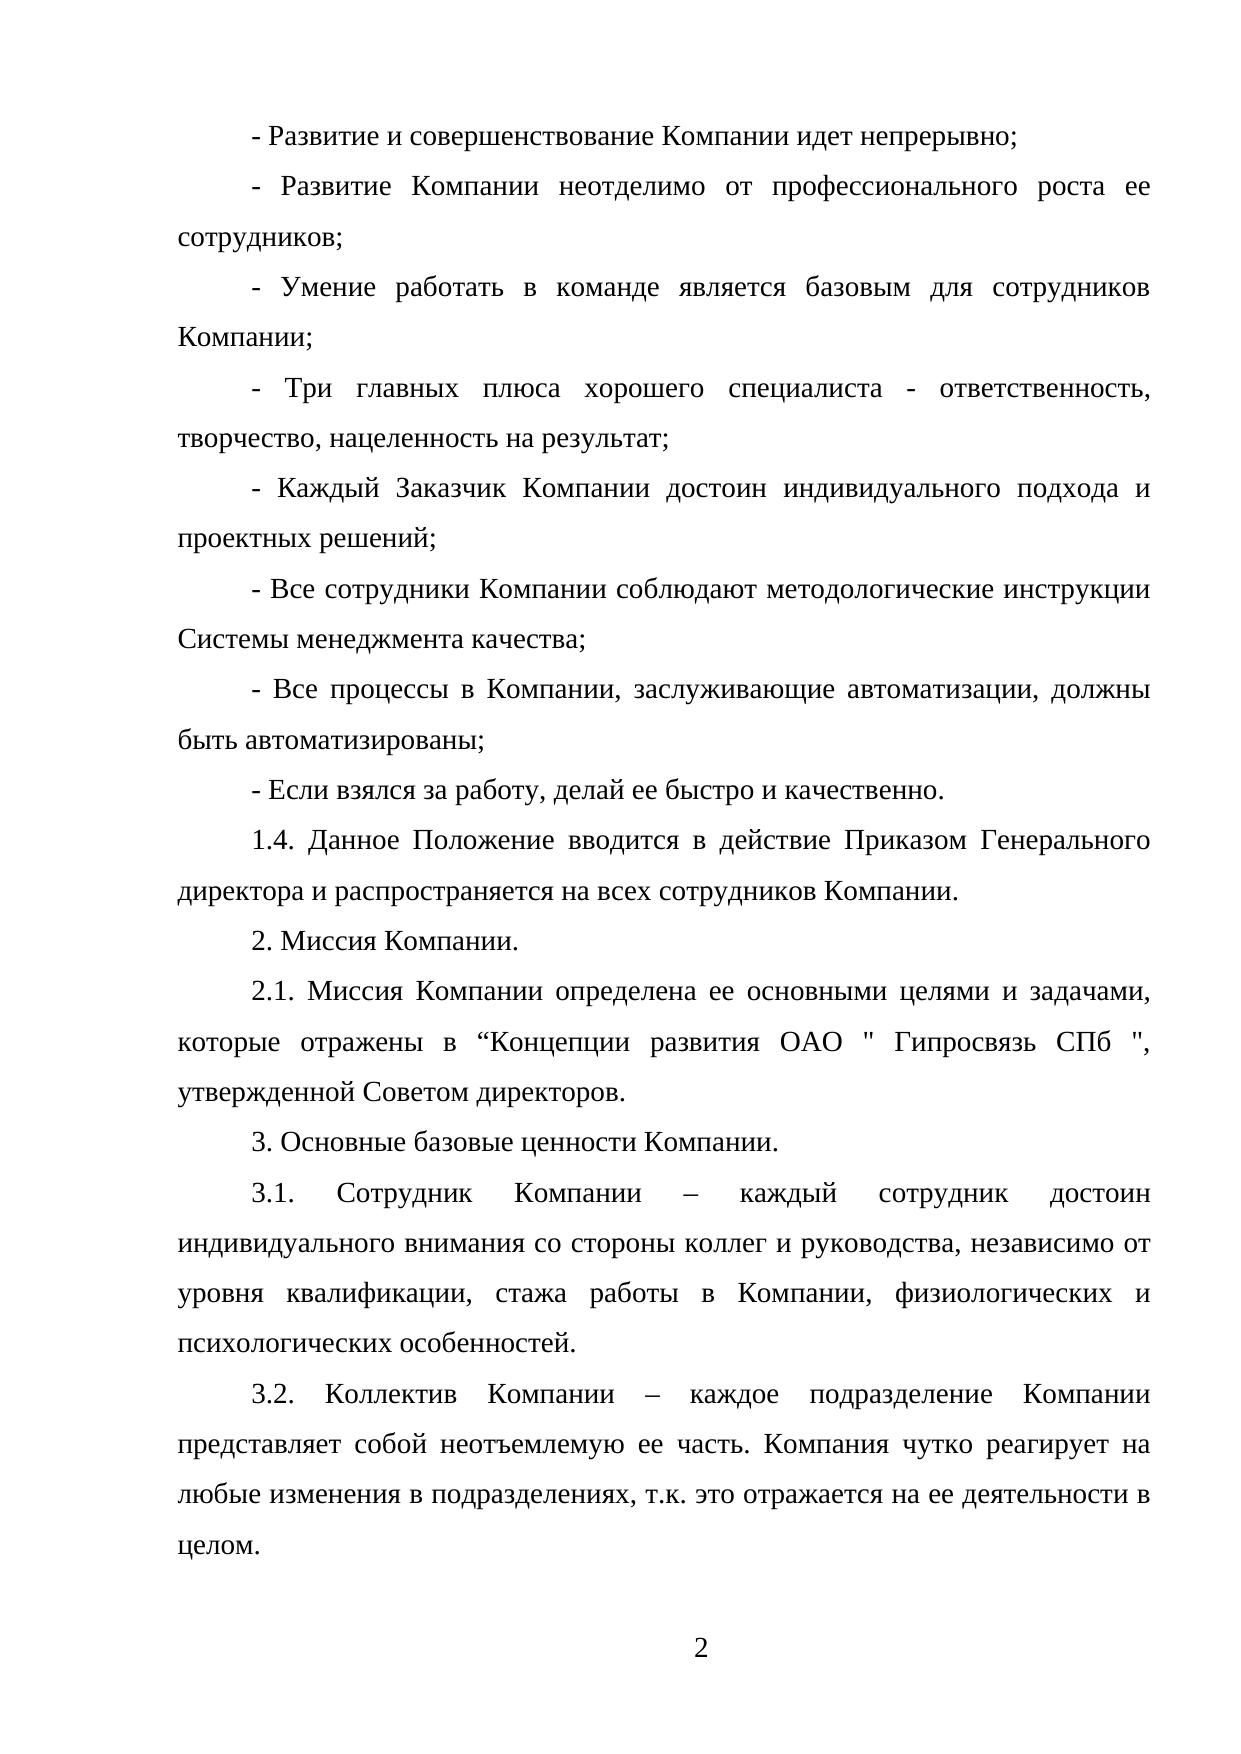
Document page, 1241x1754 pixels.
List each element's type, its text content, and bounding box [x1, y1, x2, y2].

text - Развитие и совершенствование Компании идет непрерывно; [177, 118, 1152, 152]
text 2. Миссия Компании. [177, 923, 1152, 957]
text 1.4. Данное Положение вводится в действие Приказом Генерального директора и распространяется на всех сотрудников Компании. [177, 822, 1152, 906]
text - Все сотрудники Компании соблюдают методологические инструкции Системы менеджмента качества; [177, 571, 1152, 655]
text - Если взялся за работу, делай ее быстро и качественно. [177, 772, 1152, 806]
text - Каждый Заказчик Компании достоин индивидуального подхода и проектных решений; [177, 470, 1152, 554]
text - Умение работать в команде является базовым для сотрудников Компании; [177, 269, 1152, 353]
text 3. Основные базовые ценности Компании. [177, 1124, 1152, 1158]
text - Три главных плюса хорошего специалиста - ответственность, творчество, нацеленность на результат; [177, 370, 1152, 453]
text - Все процессы в Компании, заслуживающие автоматизации, должны быть автоматизированы; [177, 672, 1152, 755]
text 3.2. Коллектив Компании – каждое подразделение Компании представляет собой неотъемлемую ее часть. Компания чутко реагирует на любые изменения в подразделениях, т.к. это отражается на ее деятельности в целом. [177, 1376, 1152, 1560]
text - Развитие Компании неотделимо от профессионального роста ее сотрудников; [177, 168, 1152, 252]
text 2.1. Миссия Компании определена ее основными целями и задачами, которые отражены в “Концепции развития ОАО " Гипросвязь СПб ", утвержденной Советом директоров. [177, 973, 1152, 1108]
text 3.1. Сотрудник Компании – каждый сотрудник достоин индивидуального внимания со стороны коллег и руководства, независимо от уровня квалификации, стажа работы в Компании, физиологических и психологических особенностей. [177, 1175, 1152, 1359]
